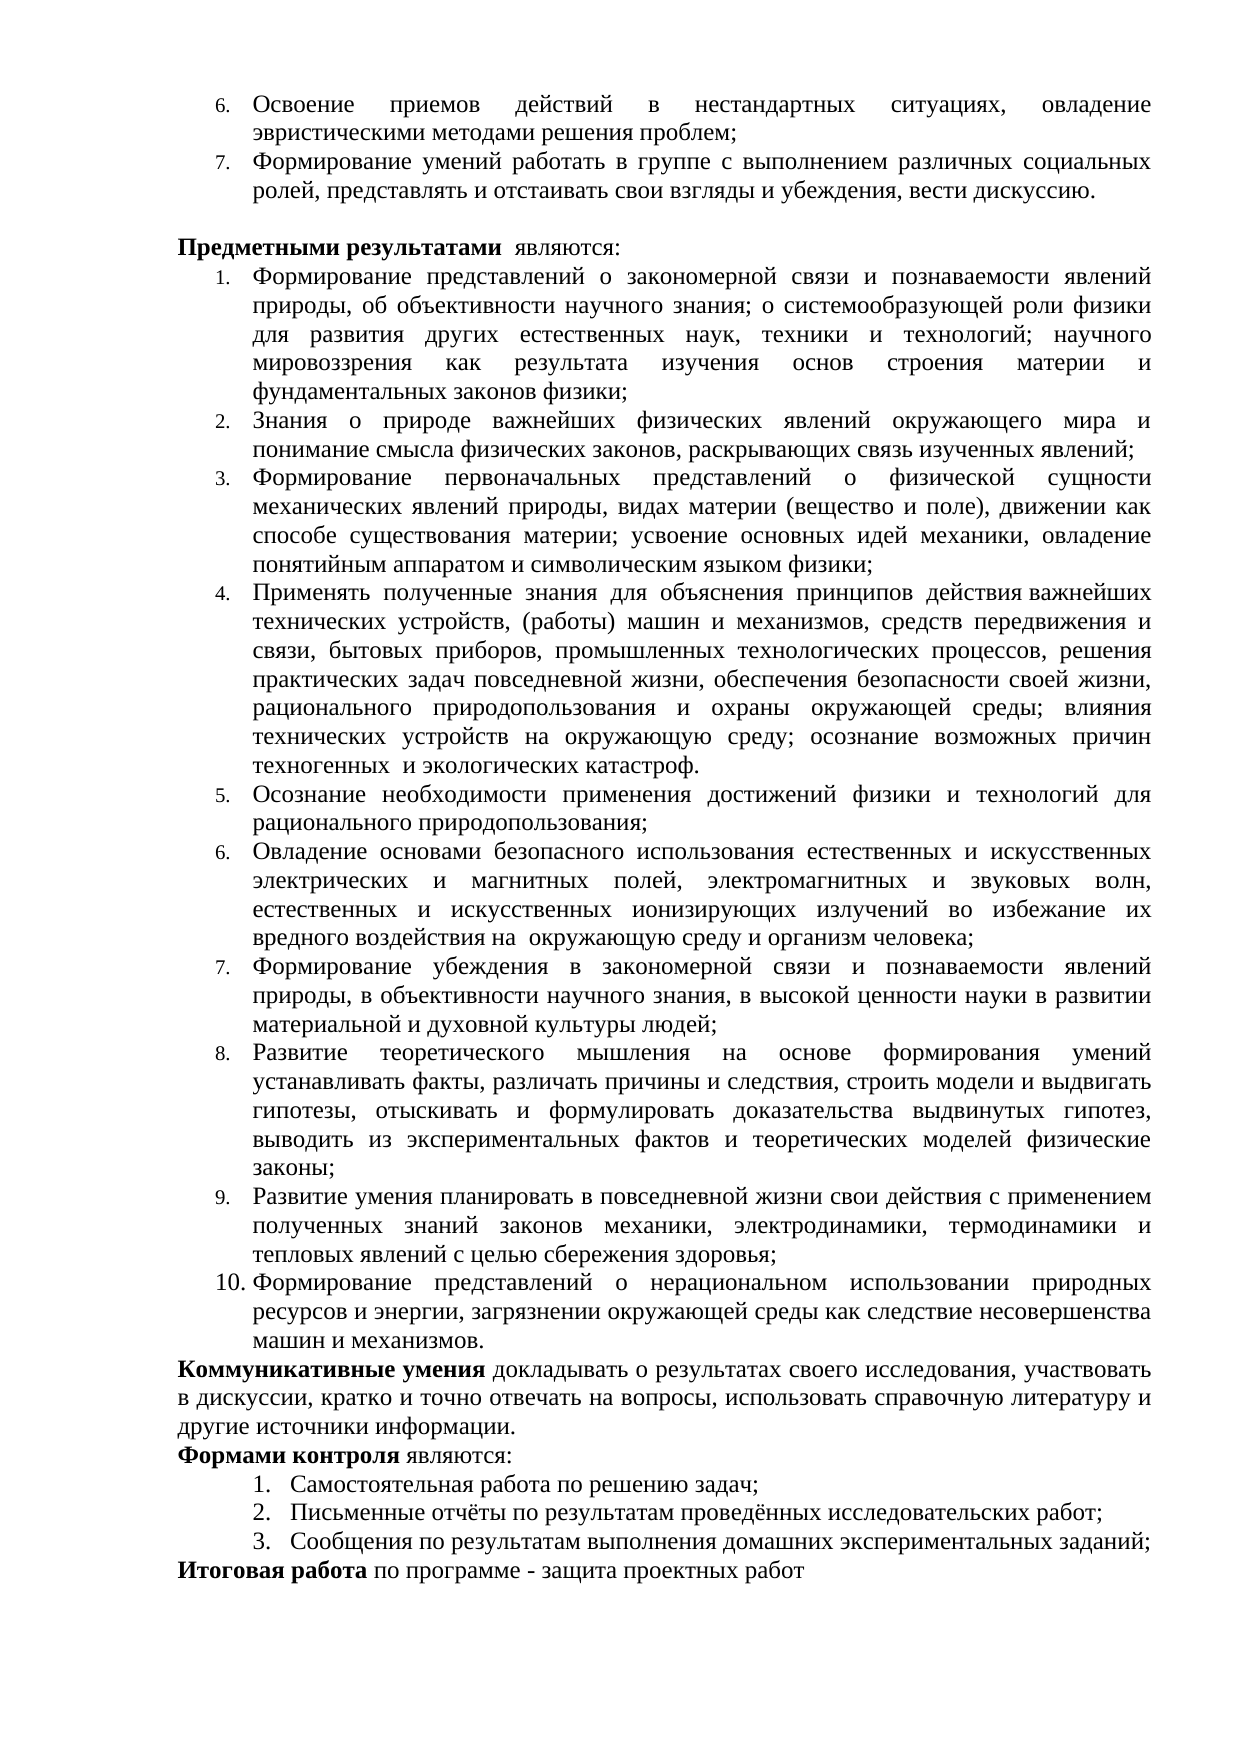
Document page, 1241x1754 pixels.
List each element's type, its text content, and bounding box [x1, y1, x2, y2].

list Формирование убеждения в закономерной связи и познаваемости явлений природы, в объективности научного знания, в высокой ценности науки в развитии материальной и духовной культуры людей; [215, 951, 1152, 1037]
list Письменные отчёты по результатам проведённых исследовательских работ; [252, 1497, 1152, 1526]
text Коммуникативные умения докладывать о результатах своего исследования, участвовать в дискуссии, кратко и точно отвечать на вопросы, использовать справочную литературу и другие источники информации. [177, 1354, 1152, 1440]
text Предметными результатами являются: [177, 232, 1152, 261]
list Формирование первоначальных представлений о физической сущности механических явлений природы, видах материи (вещество и поле), движении как способе существования материи; усвоение основных идей механики, овладение понятийным аппаратом и символическим языком физики; [215, 462, 1152, 577]
list Самостоятельная работа по решению задач; [252, 1469, 1152, 1497]
list Развитие теоретического мышления на основе формирования умений устанавливать факты, различать причины и следствия, строить модели и выдвигать гипотезы, отыскивать и формулировать доказательства выдвинутых гипотез, выводить из экспериментальных фактов и теоретических моделей физические законы; [215, 1037, 1152, 1181]
text Итоговая работа по программе - защита проектных работ [177, 1555, 1152, 1584]
list Формирование представлений о закономерной связи и познаваемости явлений природы, об объективности научного знания; о системообразующей роли физики для развития других естественных наук, техники и технологий; научного мировоззрения как результата изучения основ строения материи и фундаментальных законов физики; [215, 261, 1152, 405]
text Формами контроля являются: [177, 1440, 1152, 1469]
list Освоение приемов действий в нестандартных ситуациях, овладение эвристическими методами решения проблем; [215, 89, 1152, 146]
list Формирование умений работать в группе с выполнением различных социальных ролей, представлять и отстаивать свои взгляды и убеждения, вести дискуссию. [215, 146, 1152, 204]
list Знания о природе важнейших физических явлений окружающего мира и понимание смысла физических законов, раскрывающих связь изученных явлений; [215, 405, 1152, 462]
list Формирование представлений о нерациональном использовании природных ресурсов и энергии, загрязнении окружающей среды как следствие несовершенства машин и механизмов. [215, 1267, 1152, 1354]
list Применять полученные знания для объяснения принципов действия важнейших технических устройств, (работы) машин и механизмов, средств передвижения и связи, бытовых приборов, промышленных технологических процессов, решения практических задач повседневной жизни, обеспечения безопасности своей жизни, рационального природопользования и охраны окружающей среды; влияния технических устройств на окружающую среду; осознание возможных причин техногенных и экологических катастроф. [215, 577, 1152, 779]
list Сообщения по результатам выполнения домашних экспериментальных заданий; [252, 1526, 1152, 1555]
list Развитие умения планировать в повседневной жизни свои действия с применением полученных знаний законов механики, электродинамики, термодинамики и тепловых явлений с целью сбережения здоровья; [215, 1181, 1152, 1267]
list Осознание необходимости применения достижений физики и технологий для рационального природопользования; [215, 779, 1152, 836]
list Овладение основами безопасного использования естественных и искусственных электрических и магнитных полей, электромагнитных и звуковых волн, естественных и искусственных ионизирующих излучений во избежание их вредного воздействия на окружающую среду и организм человека; [215, 836, 1152, 951]
